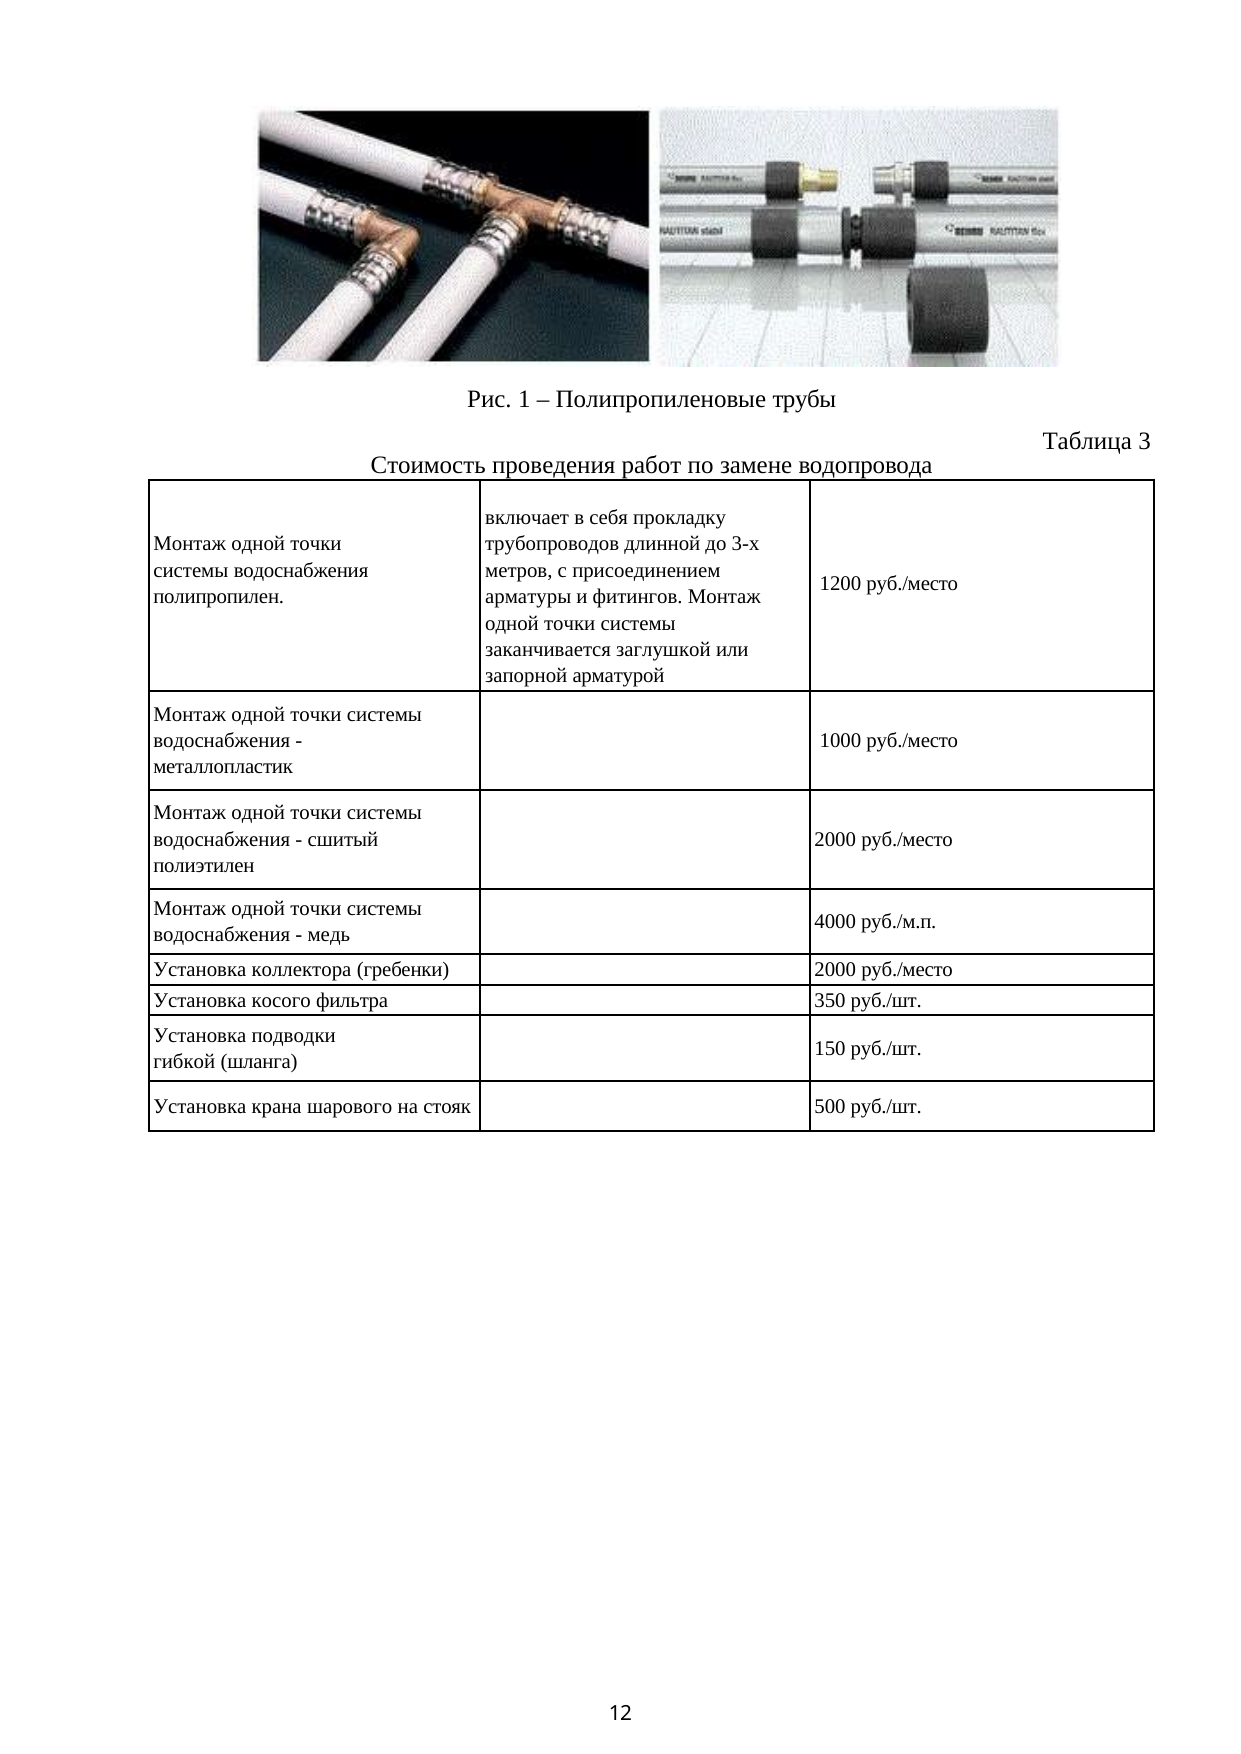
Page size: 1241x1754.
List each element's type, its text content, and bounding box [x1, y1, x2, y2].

table_cell [481, 692, 809, 789]
table_header включает в себя прокладку трубопроводов длинной до 3-х метров, с присоединением арматуры и фитингов. Монтаж одной точки системы заканчивается заглушкой или запорной арматурой [481, 481, 809, 690]
table_cell [481, 986, 809, 1014]
table_header 1200 руб./место [811, 481, 1153, 690]
table_cell Монтаж одной точки системы водоснабжения - металлопластик [150, 692, 479, 789]
table_cell [481, 1082, 809, 1130]
picture [251, 106, 1062, 367]
table_cell 2000 руб./место [811, 955, 1153, 984]
table_cell Установка подводки гибкой (шланга) [150, 1016, 479, 1080]
table_cell 2000 руб./место [811, 791, 1153, 887]
table_cell Установка косого фильтра [150, 986, 479, 1014]
table_cell Установка крана шарового на стояк [150, 1082, 479, 1130]
table_cell 350 руб./шт. [811, 986, 1153, 1014]
table_cell [481, 955, 809, 984]
table_cell Монтаж одной точки системы водоснабжения - медь [150, 890, 479, 953]
text Стоимость проведения работ по замене водопровода [369, 450, 933, 478]
table_cell 150 руб./шт. [811, 1016, 1153, 1080]
table_cell Установка коллектора (гребенки) [150, 955, 479, 984]
table_header Монтаж одной точки системы водоснабжения полипропилен. [150, 481, 479, 690]
text Таблица 3 [1042, 426, 1167, 455]
table_cell 1000 руб./место [811, 692, 1153, 789]
text Рис. 1 – Полипропиленовые трубы [370, 384, 933, 413]
table_cell 4000 руб./м.п. [811, 890, 1153, 953]
table_cell [481, 890, 809, 953]
table_cell 500 руб./шт. [811, 1082, 1153, 1130]
table_cell Монтаж одной точки системы водоснабжения - сшитый полиэтилен [150, 791, 479, 887]
table_cell [481, 1016, 809, 1080]
table_cell [481, 791, 809, 887]
